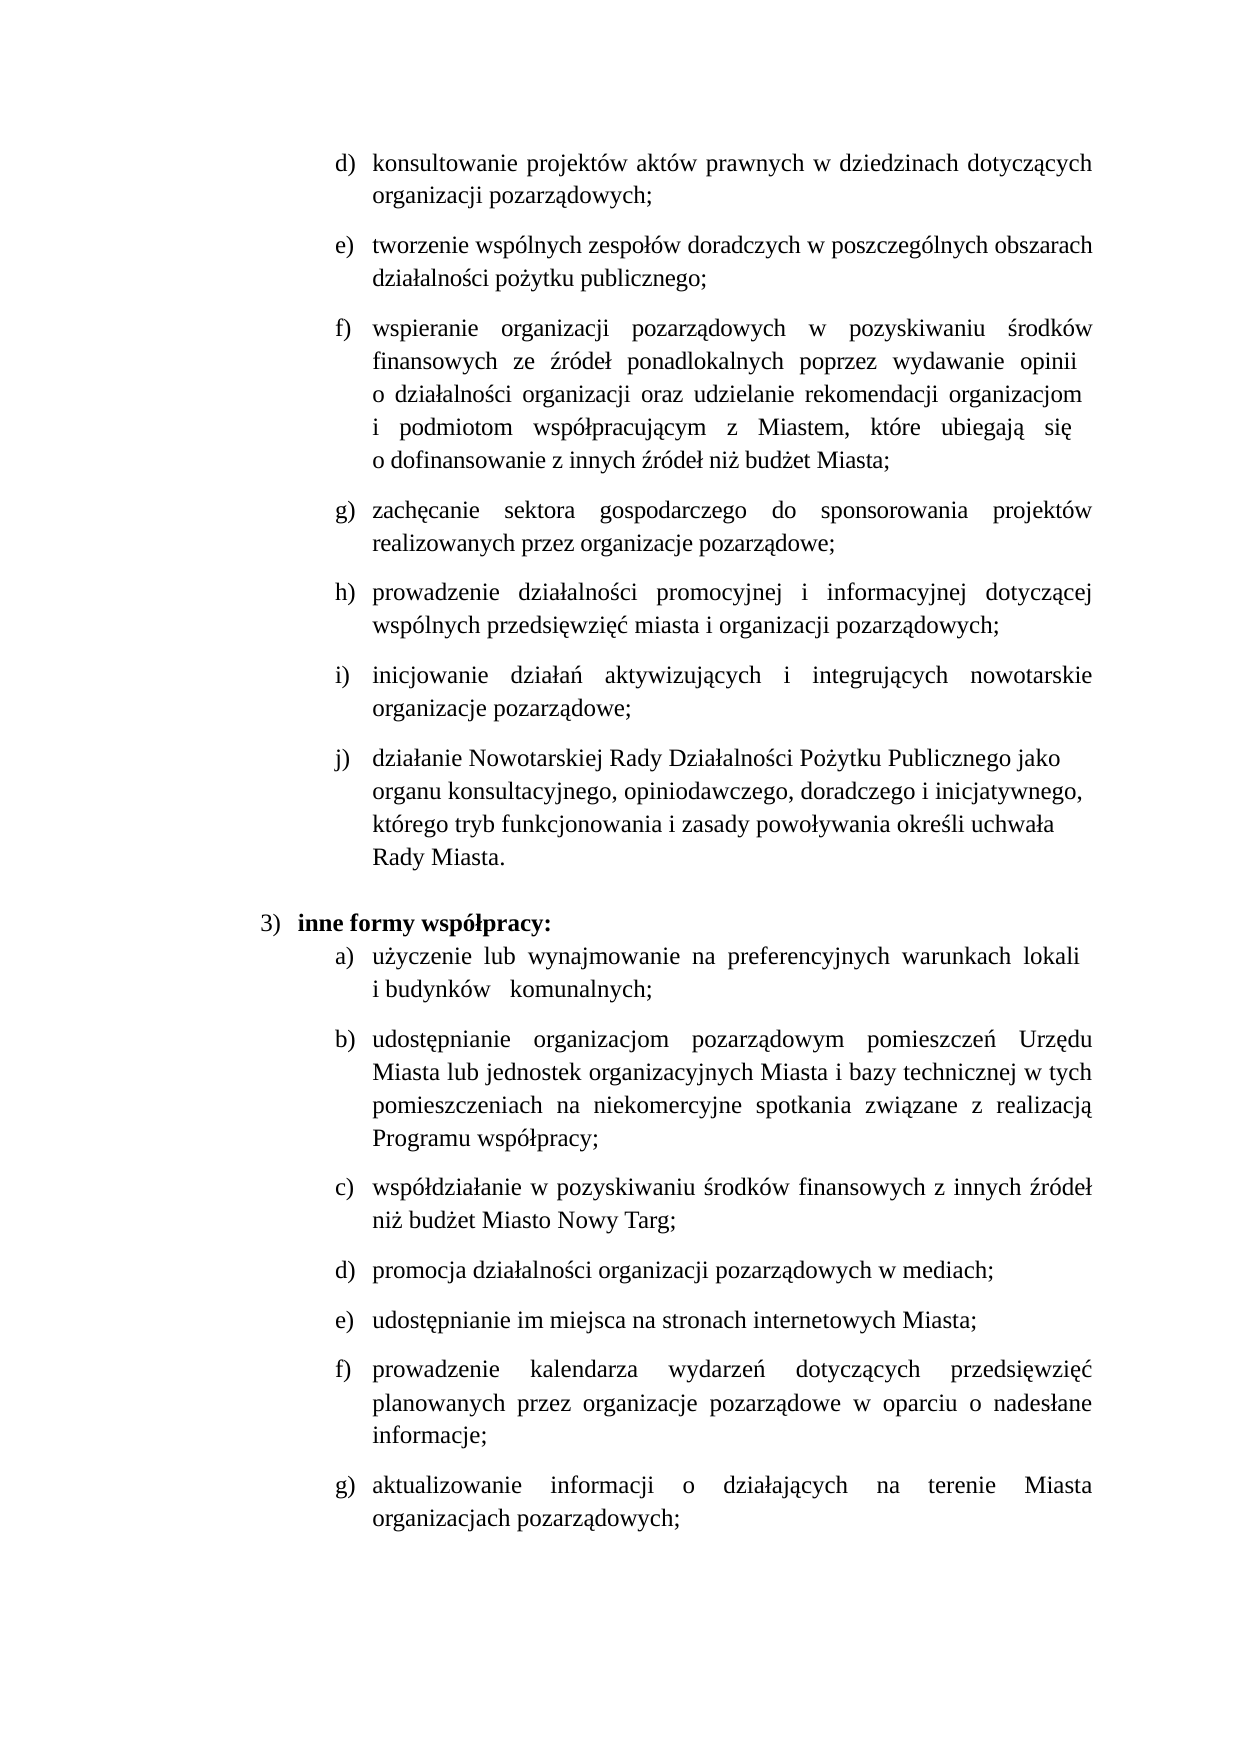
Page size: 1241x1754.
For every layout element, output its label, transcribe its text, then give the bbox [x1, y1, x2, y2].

list aktualizowanie informacji o działających na terenie Miasta organizacjach pozarządowych; [335, 1470, 1093, 1532]
list udostępnianie organizacjom pozarządowym pomieszczeń Urzędu Miasta lub jednostek organizacyjnych Miasta i bazy technicznej w tych pomieszczeniach na niekomercyjne spotkania związane z realizacją Programu współpracy; [335, 1024, 1093, 1152]
list użyczenie lub wynajmowanie na preferencyjnych warunkach lokali i budynków komunalnych; [335, 941, 1093, 1003]
list promocja działalności organizacji pozarządowych w mediach; [335, 1255, 1093, 1284]
list inicjowanie działań aktywizujących i integrujących nowotarskie organizacje pozarządowe; [335, 660, 1093, 722]
list tworzenie wspólnych zespołów doradczych w poszczególnych obszarach działalności pożytku publicznego; [335, 230, 1093, 292]
list udostępnianie im miejsca na stronach internetowych Miasta; [335, 1305, 1093, 1334]
list konsultowanie projektów aktów prawnych w dziedzinach dotyczących organizacji pozarządowych; [335, 148, 1093, 209]
list działanie Nowotarskiej Rady Działalności Pożytku Publicznego jako organu konsultacyjnego, opiniodawczego, doradczego i inicjatywnego, którego tryb funkcjonowania i zasady powoływania określi uchwała Rady Miasta. [335, 743, 1093, 871]
list inne formy współpracy: [260, 908, 1093, 937]
list zachęcanie sektora gospodarczego do sponsorowania projektów realizowanych przez organizacje pozarządowe; [335, 495, 1093, 557]
list wspieranie organizacji pozarządowych w pozyskiwaniu środków finansowych ze źródeł ponadlokalnych poprzez wydawanie opinii o działalności organizacji oraz udzielanie rekomendacji organizacjom i podmiotom współpracującym z Miastem, które ubiegają się o dofinansowanie z innych źródeł niż budżet Miasta; [335, 313, 1093, 474]
list współdziałanie w pozyskiwaniu środków finansowych z innych źródeł niż budżet Miasto Nowy Targ; [335, 1172, 1093, 1234]
list prowadzenie kalendarza wydarzeń dotyczących przedsięwzięć planowanych przez organizacje pozarządowe w oparciu o nadesłane informacje; [335, 1354, 1093, 1449]
list prowadzenie działalności promocyjnej i informacyjnej dotyczącej wspólnych przedsięwzięć miasta i organizacji pozarządowych; [335, 577, 1093, 639]
